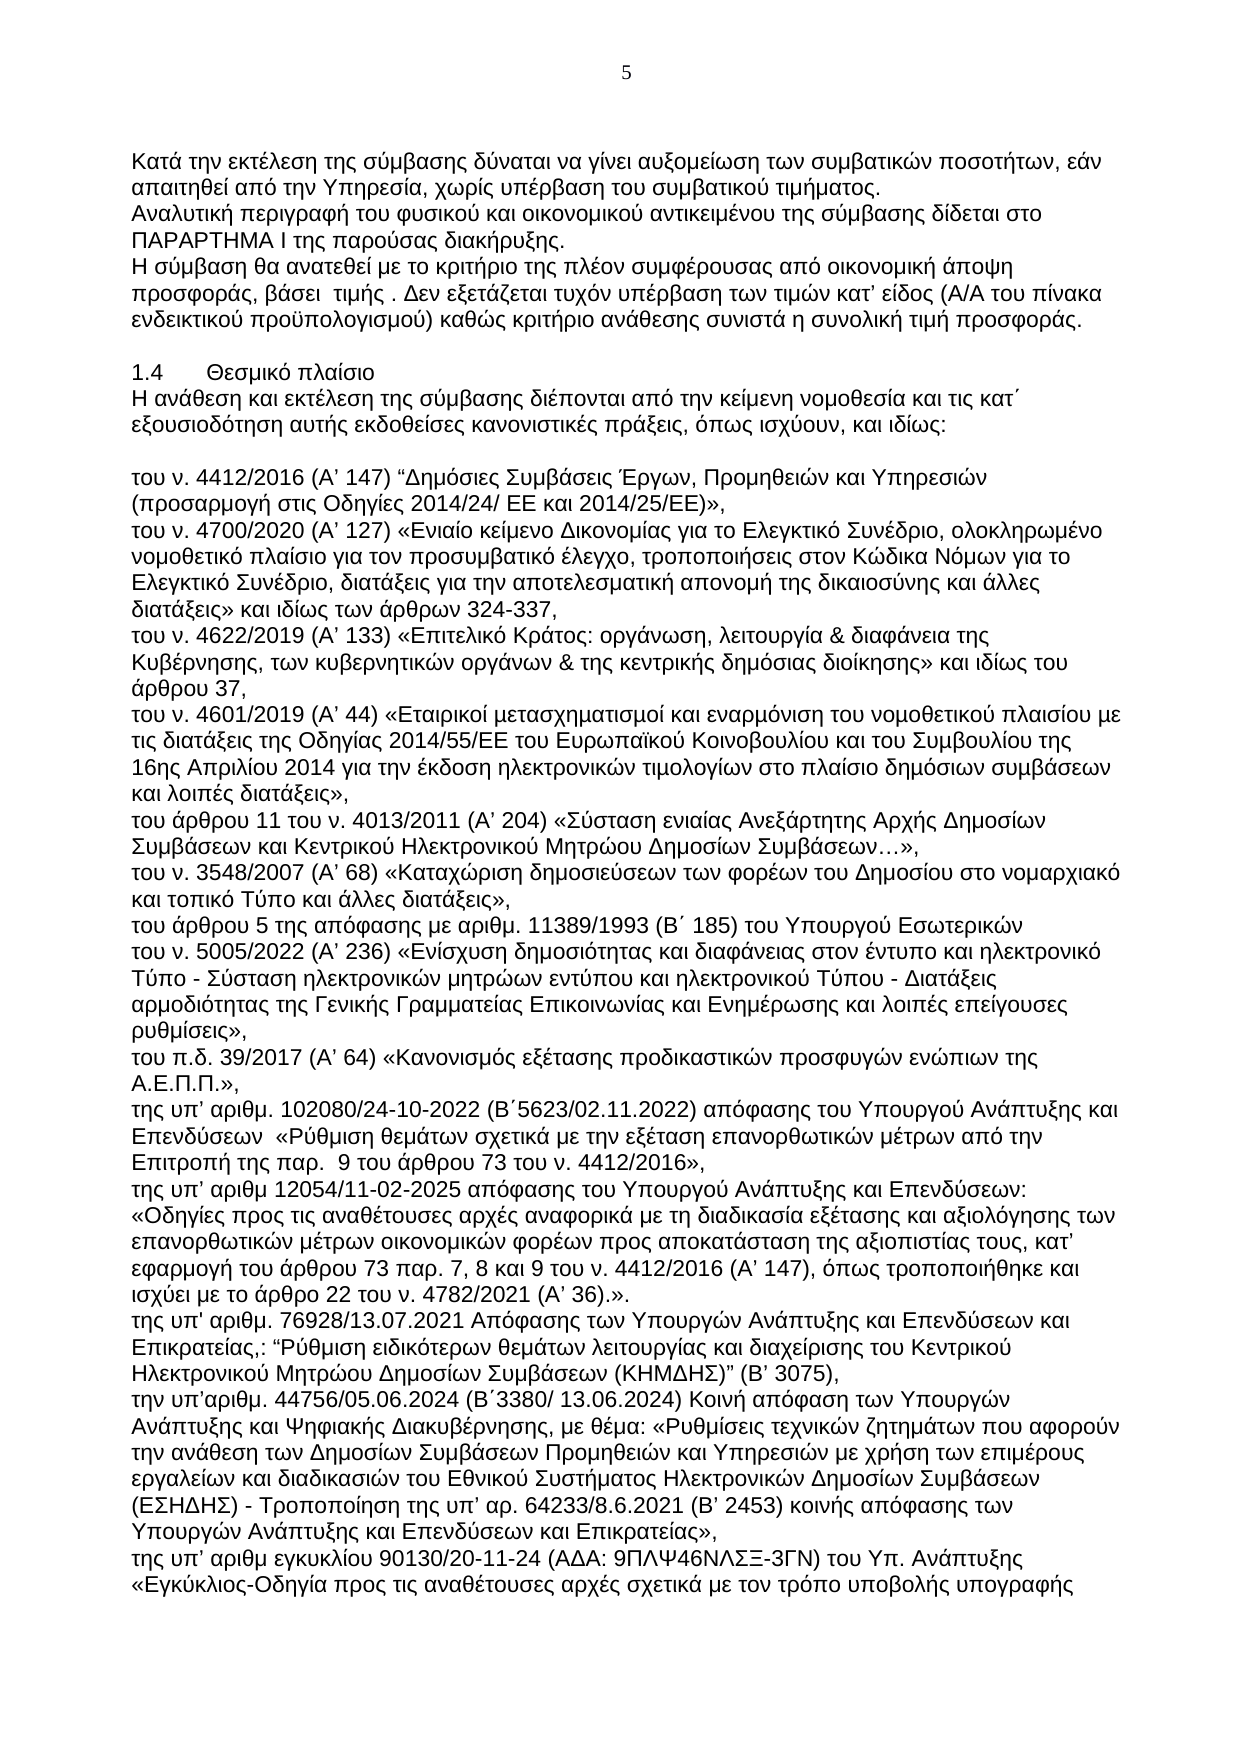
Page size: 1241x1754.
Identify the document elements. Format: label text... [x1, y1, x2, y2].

text Αναλυτική περιγραφή του φυσικού και οικονομικού αντικειμένου της σύμβασης δίδεται στο ΠΑΡΑΡΤΗΜΑ Ι της παρούσας διακήρυξης. [131, 200, 1122, 253]
text του ν. 3548/2007 (Α’ 68) «Καταχώριση δημοσιεύσεων των φορέων του Δημοσίου στο νομαρχιακό και τοπικό Τύπο και άλλες διατάξεις», [131, 859, 1122, 912]
text Η ανάθεση και εκτέλεση της σύμβασης διέπονται από την κείμενη νομοθεσία και τις κατ΄ εξουσιοδότηση αυτής εκδοθείσες κανονιστικές πράξεις, όπως ισχύουν, και ιδίως: [131, 385, 1122, 438]
text Η σύμβαση θα ανατεθεί με το κριτήριο της πλέον συμφέρουσας από οικονομική άποψη προσφοράς, βάσει τιμής . Δεν εξετάζεται τυχόν υπέρβαση των τιμών κατ’ είδος (Α/Α του πίνακα ενδεικτικού προϋπολογισμού) καθώς κριτήριο ανάθεσης συνιστά η συνολική τιμή προσφοράς. [131, 253, 1122, 332]
text του άρθρου 5 της απόφασης με αριθμ. 11389/1993 (Β΄ 185) του Υπουργού Εσωτερικών [131, 912, 1122, 938]
text της υπ’ αριθμ 12054/11-02-2025 απόφασης του Υπουργού Ανάπτυξης και Επενδύσεων: «Οδηγίες προς τις αναθέτουσες αρχές αναφορικά με τη διαδικασία εξέτασης και αξιολόγησης των επανορθωτικών μέτρων οικονομικών φορέων προς αποκατάσταση της αξιοπιστίας τους, κατ’ εφαρμογή του άρθρου 73 παρ. 7, 8 και 9 του ν. 4412/2016 (Α’ 147), όπως τροποποιήθηκε και ισχύει με το άρθρο 22 του ν. 4782/2021 (Α’ 36).». [131, 1176, 1122, 1307]
text του ν. 4700/2020 (Α’ 127) «Ενιαίο κείμενο Δικονομίας για το Ελεγκτικό Συνέδριο, ολοκληρωμένο νομοθετικό πλαίσιο για τον προσυμβατικό έλεγχο, τροποποιήσεις στον Κώδικα Νόμων για το Ελεγκτικό Συνέδριο, διατάξεις για την αποτελεσματική απονομή της δικαιοσύνης και άλλες διατάξεις» και ιδίως των άρθρων 324-337, [131, 517, 1122, 622]
text την υπ’αριθμ. 44756/05.06.2024 (Β΄3380/ 13.06.2024) Κοινή απόφαση των Υπουργών Ανάπτυξης και Ψηφιακής Διακυβέρνησης, με θέμα: «Ρυθμίσεις τεχνικών ζητημάτων που αφορούν την ανάθεση των Δημοσίων Συμβάσεων Προμηθειών και Υπηρεσιών με χρήση των επιμέρους εργαλείων και διαδικασιών του Εθνικού Συστήματος Ηλεκτρονικών Δημοσίων Συμβάσεων (ΕΣΗΔΗΣ) - Τροποποίηση της υπ’ αρ. 64233/8.6.2021 (Β’ 2453) κοινής απόφασης των Υπουργών Ανάπτυξης και Επενδύσεων και Επικρατείας», [131, 1386, 1122, 1544]
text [131, 1544, 1122, 1597]
text της υπ’ αριθμ. 102080/24-10-2022 (Β΄5623/02.11.2022) απόφασης του Υπουργού Ανάπτυξης και Επενδύσεων «Ρύθμιση θεμάτων σχετικά με την εξέταση επανορθωτικών μέτρων από την Επιτροπή της παρ. 9 του άρθρου 73 του ν. 4412/2016», [131, 1096, 1122, 1176]
text του ν. 4601/2019 (Α’ 44) «Εταιρικοί µετασχηµατισµοί και εναρµόνιση του νοµοθετικού πλαισίου µε τις διατάξεις της Οδηγίας 2014/55/ΕΕ του Ευρωπαϊκού Κοινοβουλίου και του Συµβουλίου της 16ης Απριλίου 2014 για την έκδοση ηλεκτρονικών τιµολογίων στο πλαίσιο δηµόσιων συµβάσεων και λοιπές διατάξεις», [131, 701, 1122, 807]
text του π.δ. 39/2017 (Α’ 64) «Κανονισμός εξέτασης προδικαστικών προσφυγών ενώπιων της Α.Ε.Π.Π.», [131, 1044, 1122, 1096]
text του ν. 4622/2019 (Α’ 133) «Επιτελικό Κράτος: οργάνωση, λειτουργία & διαφάνεια της Κυβέρνησης, των κυβερνητικών οργάνων & της κεντρικής δημόσιας διοίκησης» και ιδίως του άρθρου 37, [131, 622, 1122, 701]
text 1.4 Θεσμικό πλαίσιο [131, 358, 1122, 385]
text της υπ' αριθμ. 76928/13.07.2021 Απόφασης των Υπουργών Ανάπτυξης και Επενδύσεων και Επικρατείας,: “Ρύθμιση ειδικότερων θεμάτων λειτουργίας και διαχείρισης του Κεντρικού Ηλεκτρονικού Μητρώου Δημοσίων Συμβάσεων (ΚΗΜΔΗΣ)” (Β’ 3075), [131, 1307, 1122, 1386]
text του άρθρου 11 του ν. 4013/2011 (Α’ 204) «Σύσταση ενιαίας Ανεξάρτητης Αρχής Δημοσίων Συμβάσεων και Κεντρικού Ηλεκτρονικού Μητρώου Δημοσίων Συμβάσεων…», [131, 807, 1122, 859]
text του ν. 5005/2022 (Α’ 236) «Ενίσχυση δημοσιότητας και διαφάνειας στον έντυπο και ηλεκτρονικό Τύπο - Σύσταση ηλεκτρονικών μητρώων εντύπου και ηλεκτρονικού Τύπου - Διατάξεις αρμοδιότητας της Γενικής Γραμματείας Επικοινωνίας και Ενημέρωσης και λοιπές επείγουσες ρυθμίσεις», [131, 938, 1122, 1044]
text Κατά την εκτέλεση της σύμβασης δύναται να γίνει αυξομείωση των συμβατικών ποσοτήτων, εάν απαιτηθεί από την Υπηρεσία, χωρίς υπέρβαση του συμβατικού τιμήματος. [131, 148, 1122, 200]
text του ν. 4412/2016 (Α’ 147) “Δημόσιες Συμβάσεις Έργων, Προμηθειών και Υπηρεσιών (προσαρμογή στις Οδηγίες 2014/24/ ΕΕ και 2014/25/ΕΕ)», [131, 464, 1122, 517]
